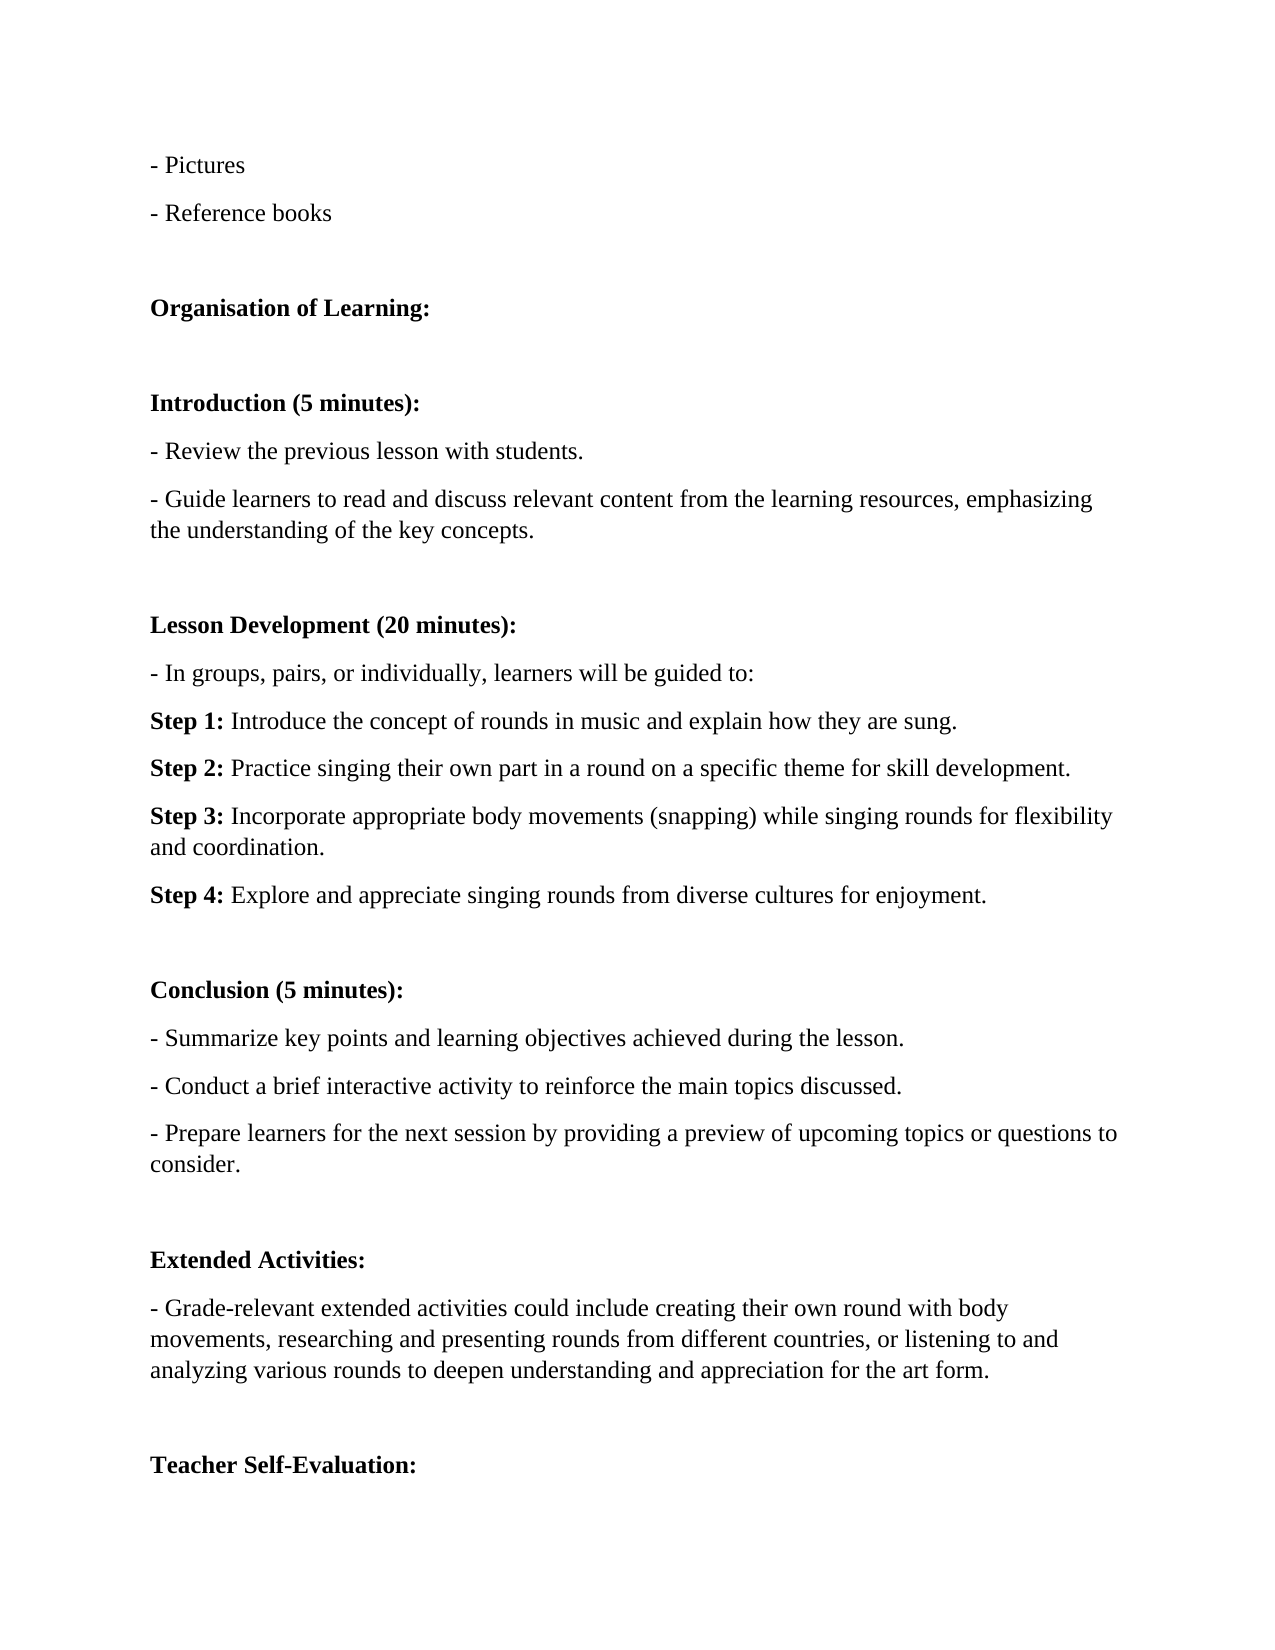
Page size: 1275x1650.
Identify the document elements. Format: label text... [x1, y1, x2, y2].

text - Conduct a brief interactive activity to reinforce the main topics discussed. [150, 1071, 1125, 1099]
text Conclusion (5 minutes): [150, 975, 1125, 1004]
text Introduction (5 minutes): [150, 388, 1125, 417]
text Step 1: Introduce the concept of rounds in music and explain how they are sung. [150, 706, 1125, 734]
text - Guide learners to read and discuss relevant content from the learning resources, emphasizing the understanding of the key concepts. [150, 484, 1125, 544]
text Teacher Self-Evaluation: [150, 1450, 1125, 1479]
text - Grade-relevant extended activities could include creating their own round with body movements, researching and presenting rounds from different countries, or listening to and analyzing various rounds to deepen understanding and appreciation for the art form. [150, 1293, 1125, 1383]
text Step 3: Incorporate appropriate body movements (snapping) while singing rounds for flexibility and coordination. [150, 801, 1125, 861]
text - Review the previous lesson with students. [150, 436, 1125, 465]
text - Prepare learners for the next session by providing a preview of upcoming topics or questions to consider. [150, 1118, 1125, 1178]
text - Summarize key points and learning objectives achieved during the lesson. [150, 1023, 1125, 1052]
text Step 4: Explore and appreciate singing rounds from diverse cultures for enjoyment. [150, 880, 1125, 909]
text - Reference books [150, 198, 1125, 226]
text - In groups, pairs, or individually, learners will be guided to: [150, 658, 1125, 687]
text Step 2: Practice singing their own part in a round on a specific theme for skill development. [150, 753, 1125, 782]
text - Pictures [150, 150, 1125, 179]
text Extended Activities: [150, 1245, 1125, 1274]
text Lesson Development (20 minutes): [150, 610, 1125, 639]
text Organisation of Learning: [150, 293, 1125, 322]
